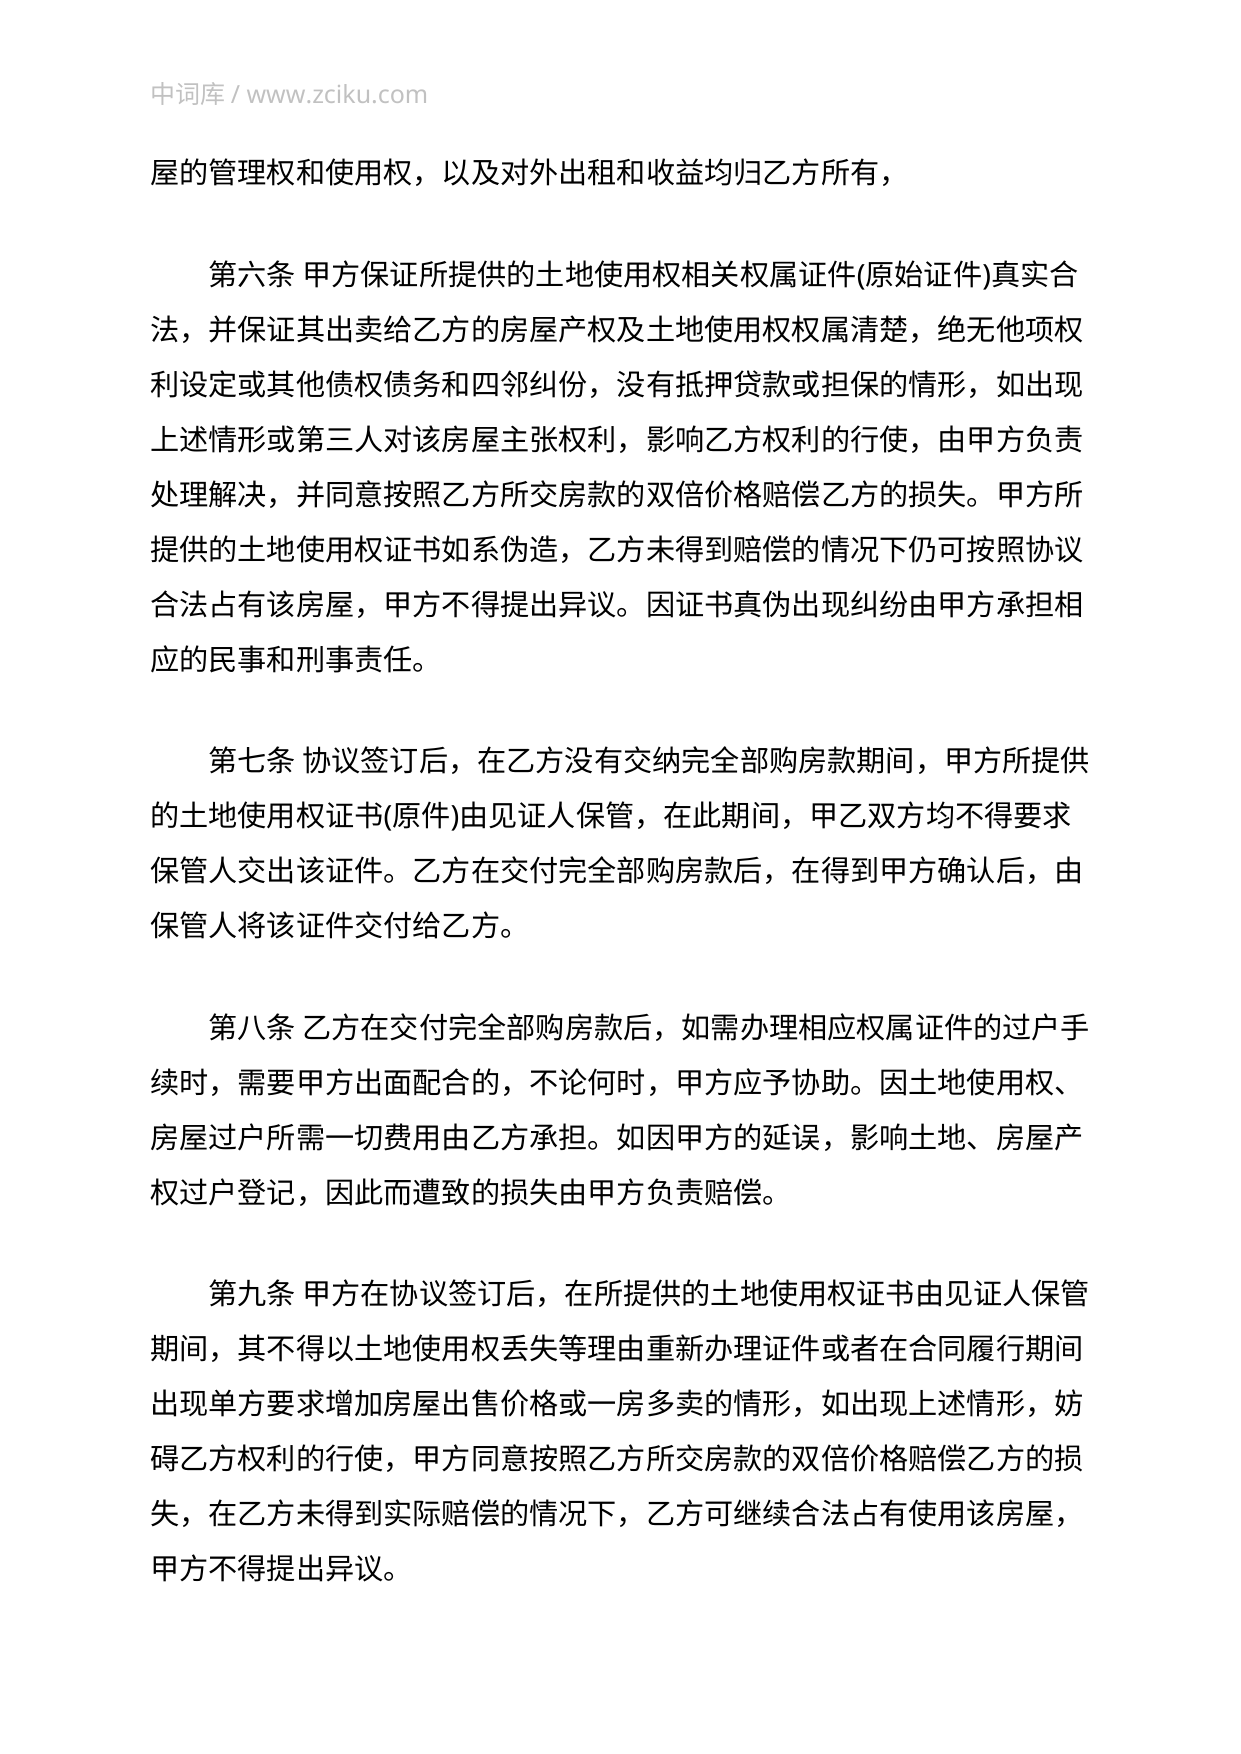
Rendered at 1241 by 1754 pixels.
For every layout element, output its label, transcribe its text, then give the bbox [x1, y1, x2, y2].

text 第六条 甲方保证所提供的土地使用权相关权属证件(原始证件)真实合法，并保证其出卖给乙方的房屋产权及土地使用权权属清楚，绝无他项权利设定或其他债权债务和四邻纠份，没有抵押贷款或担保的情形，如出现上述情形或第三人对该房屋主张权利，影响乙方权利的行使，由甲方负责处理解决，并同意按照乙方所交房款的双倍价格赔偿乙方的损失。甲方所提供的土地使用权证书如系伪造，乙方未得到赔偿的情况下仍可按照协议合法占有该房屋，甲方不得提出异议。因证书真伪出现纠纷由甲方承担相应的民事和刑事责任。 [150, 252, 1090, 678]
text 第九条 甲方在协议签订后，在所提供的土地使用权证书由见证人保管期间，其不得以土地使用权丢失等理由重新办理证件或者在合同履行期间出现单方要求增加房屋出售价格或一房多卖的情形，如出现上述情形，妨碍乙方权利的行使，甲方同意按照乙方所交房款的双倍价格赔偿乙方的损失，在乙方未得到实际赔偿的情况下，乙方可继续合法占有使用该房屋，甲方不得提出异议。 [150, 1271, 1090, 1588]
text 第八条 乙方在交付完全部购房款后，如需办理相应权属证件的过户手续时，需要甲方出面配合的，不论何时，甲方应予协助。因土地使用权、房屋过户所需一切费用由乙方承担。如因甲方的延误，影响土地、房屋产权过户登记，因此而遭致的损失由甲方负责赔偿。 [150, 1004, 1090, 1211]
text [150, 150, 1090, 192]
text 第七条 协议签订后，在乙方没有交纳完全部购房款期间，甲方所提供的土地使用权证书(原件)由见证人保管，在此期间，甲乙双方均不得要求保管人交出该证件。乙方在交付完全部购房款后，在得到甲方确认后，由保管人将该证件交付给乙方。 [150, 738, 1090, 945]
